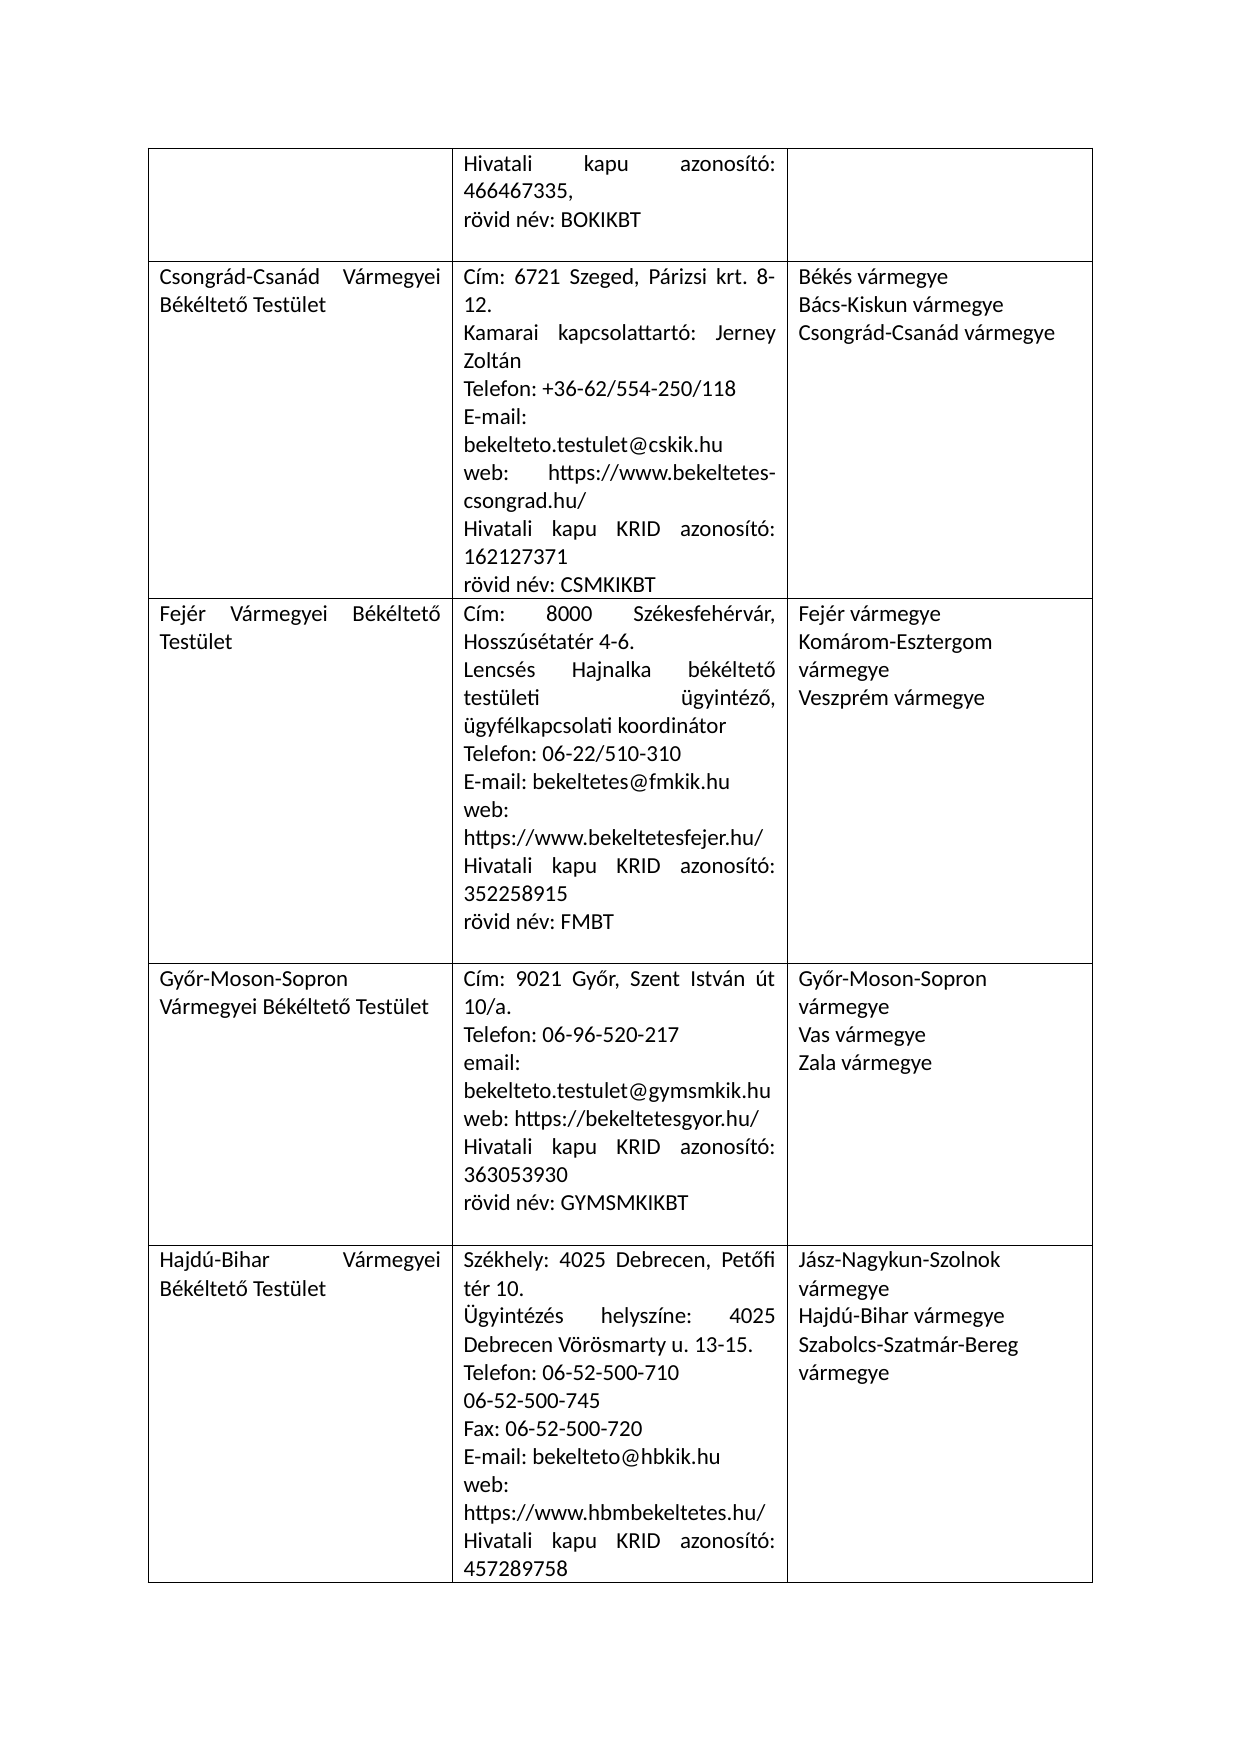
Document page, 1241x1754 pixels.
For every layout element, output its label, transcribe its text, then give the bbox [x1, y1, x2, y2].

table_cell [149, 149, 452, 261]
table_cell Cím: 8000 Székesfehérvár, Hosszúsétatér 4-6. Lencsés Hajnalka békéltető testületi ügyintéző, ügyfélkapcsolati koordinátor Telefon: 06-22/510-310 E-mail: bekeltetes@fmkik.hu web: https://www.bekeltetesfejer.hu/ Hivatali kapu KRID azonosító: 352258915 rövid név: FMBT [453, 599, 787, 963]
table_cell Cím: 9021 Győr, Szent István út 10/a. Telefon: 06-96-520-217 email: bekelteto.testulet@gymsmkik.hu web: https://bekeltetesgyor.hu/ Hivatali kapu KRID azonosító: 363053930 rövid név: GYMSMKIKBT [453, 964, 787, 1244]
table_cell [788, 1246, 1092, 1582]
table_cell Csongrád-Csanád Vármegyei Békéltető Testület [149, 262, 452, 598]
table_cell Győr-Moson-Sopron Vármegyei Békéltető Testület [149, 964, 452, 1244]
table_cell Fejér Vármegyei Békéltető Testület [149, 599, 452, 963]
table_cell Békés vármegye Bács-Kiskun vármegye Csongrád-Csanád vármegye [788, 262, 1092, 598]
table_cell Fejér vármegye Komárom-Esztergom vármegye Veszprém vármegye [788, 599, 1092, 963]
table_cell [453, 1246, 787, 1582]
table_cell Győr-Moson-Sopron vármegye Vas vármegye Zala vármegye [788, 964, 1092, 1244]
table_cell Cím: 6721 Szeged, Párizsi krt. 8-12. Kamarai kapcsolattartó: Jerney Zoltán Telefon: +36-62/554-250/118 E-mail: bekelteto.testulet@cskik.hu web: https://www.bekeltetes-csongrad.hu/ Hivatali kapu KRID azonosító: 162127371 rövid név: CSMKIKBT [453, 262, 787, 598]
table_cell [149, 1246, 452, 1582]
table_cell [453, 149, 787, 261]
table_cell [788, 149, 1092, 261]
